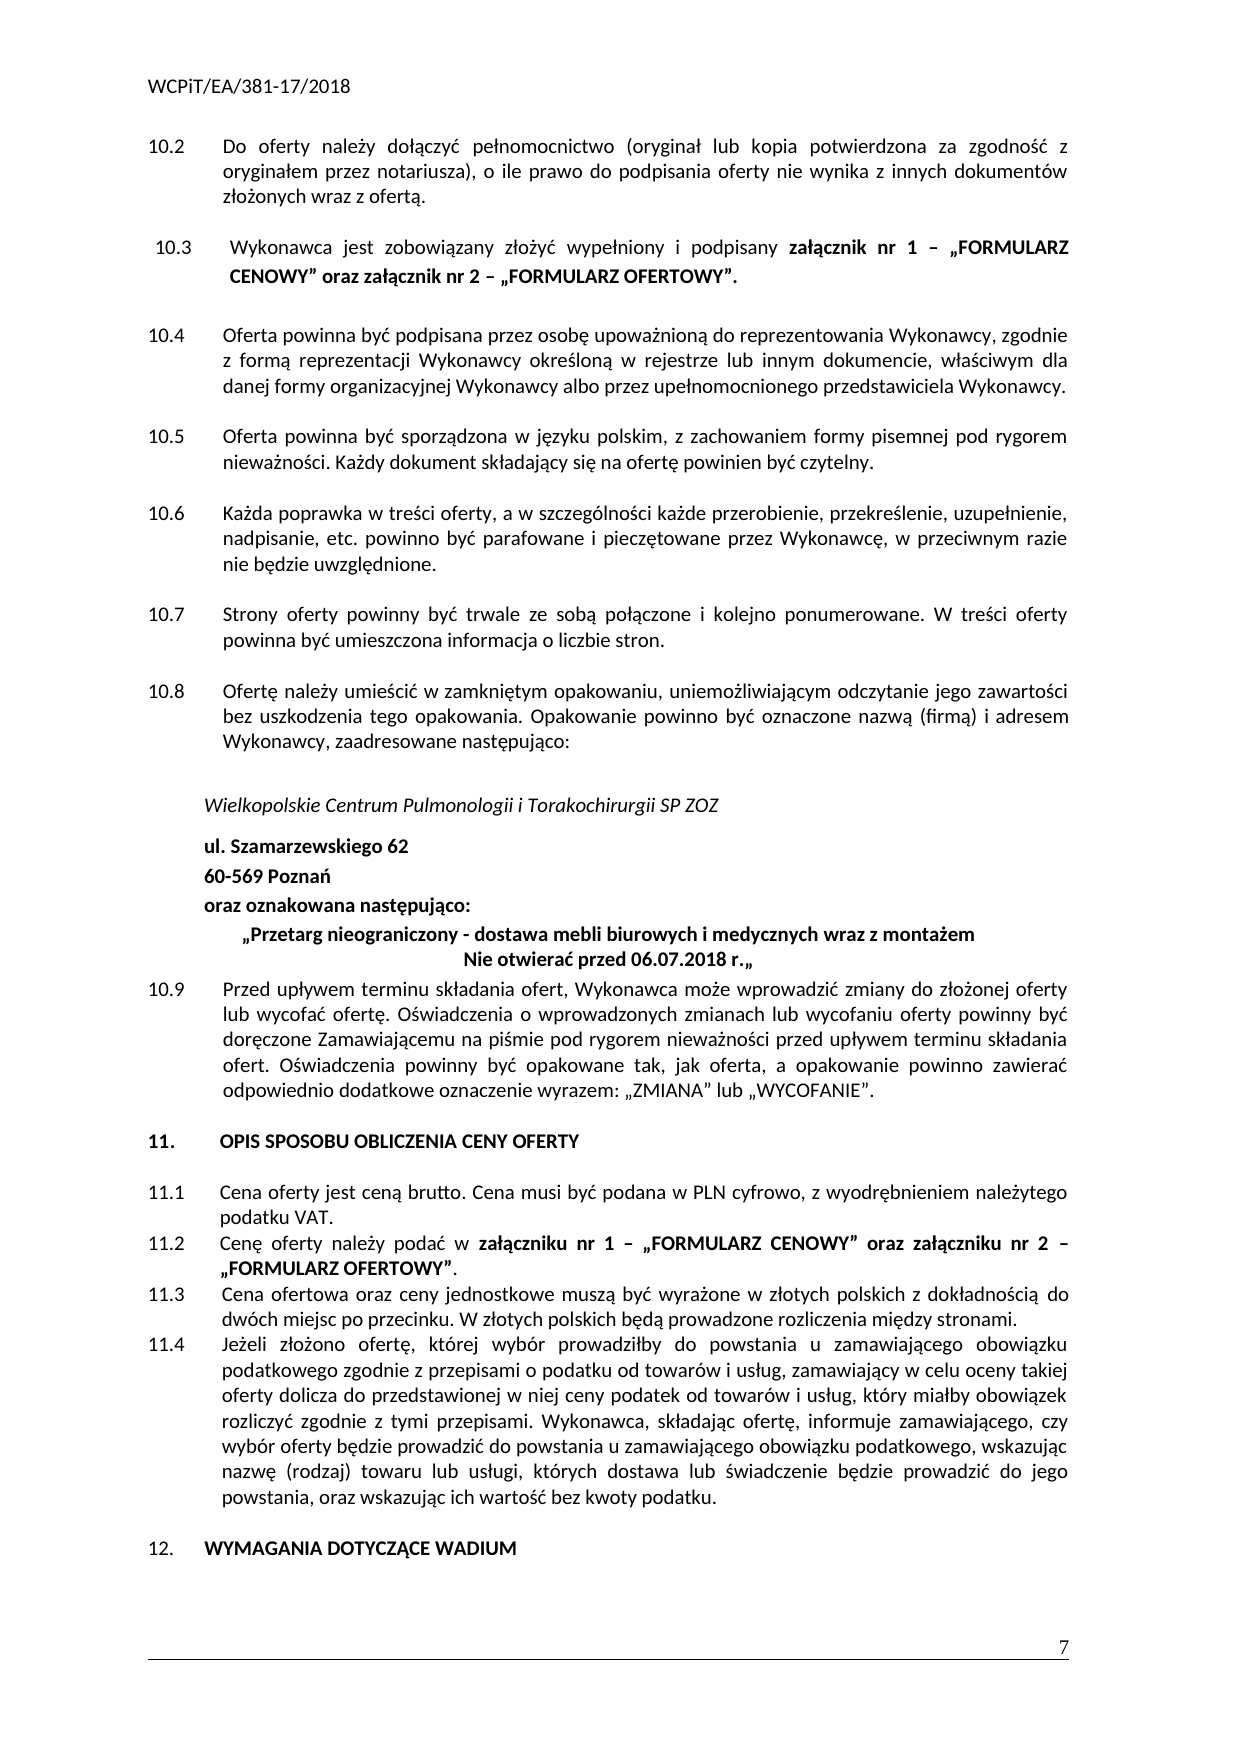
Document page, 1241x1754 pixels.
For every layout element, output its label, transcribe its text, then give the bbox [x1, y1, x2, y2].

text 11.1 Cena oferty jest ceną brutto. Cena musi być podana w PLN cyfrowo, z wyodrębnieniem należytego podatku VAT. [148, 1179, 1069, 1230]
list Do oferty należy dołączyć pełnomocnictwo (oryginał lub kopia potwierdzona za zgodność z oryginałem przez notariusza), o ile prawo do podpisania oferty nie wynika z innych dokumentów złożonych wraz z ofertą. [148, 133, 1069, 209]
list Wykonawca jest zobowiązany złożyć wypełniony i podpisany załącznik nr 1 – „FORMULARZ CENOWY” oraz załącznik nr 2 – „FORMULARZ OFERTOWY”. [154, 234, 1069, 289]
list Oferta powinna być sporządzona w języku polskim, z zachowaniem formy pisemnej pod rygorem nieważności. Każdy dokument składający się na ofertę powinien być czytelny. [148, 424, 1069, 474]
list Przed upływem terminu składania ofert, Wykonawca może wprowadzić zmiany do złożonej oferty lub wycofać ofertę. Oświadczenia o wprowadzonych zmianach lub wycofaniu oferty powinny być doręczone Zamawiającemu na piśmie pod rygorem nieważności przed upływem terminu składania ofert. Oświadczenia powinny być opakowane tak, jak oferta, a opakowanie powinno zawierać odpowiednio dodatkowe oznaczenie wyrazem: „ZMIANA” lub „WYCOFANIE”. [148, 976, 1069, 1103]
list Każda poprawka w treści oferty, a w szczególności każde przerobienie, przekreślenie, uzupełnienie, nadpisanie, etc. powinno być parafowane i pieczętowane przez Wykonawcę, w przeciwnym razie nie będzie uwzględnione. [148, 500, 1069, 576]
list Oferta powinna być podpisana przez osobę upoważnioną do reprezentowania Wykonawcy, zgodnie z formą reprezentacji Wykonawcy określoną w rejestrze lub innym dokumencie, właściwym dla danej formy organizacyjnej Wykonawcy albo przez upełnomocnionego przedstawiciela Wykonawcy. [148, 322, 1069, 398]
text „Przetarg nieograniczony - dostawa mebli biurowych i medycznych wraz z montażem [148, 921, 1069, 947]
list Ofertę należy umieścić w zamkniętym opakowaniu, uniemożliwiającym odczytanie jego zawartości bez uszkodzenia tego opakowania. Opakowanie powinno być oznaczone nazwą (firmą) i adresem Wykonawcy, zaadresowane następująco: [148, 678, 1069, 754]
text 11.2 Cenę oferty należy podać w załączniku nr 1 – „FORMULARZ CENOWY” oraz załączniku nr 2 – „FORMULARZ OFERTOWY”. [148, 1230, 1069, 1281]
text oraz oznakowana następująco: [204, 892, 1069, 917]
subtitle ul. Szamarzewskiego 62 [204, 834, 1069, 859]
text Nie otwierać przed 06.07.2018 r.„ [148, 947, 1069, 972]
subtitle Wielkopolskie Centrum Pulmonologii i Torakochirurgii SP ZOZ [204, 792, 1069, 817]
list OPIS SPOSOBU OBLICZENIA CENY OFERTY [148, 1128, 1069, 1154]
text 11.3 Cena ofertowa oraz ceny jednostkowe muszą być wyrażone w złotych polskich z dokładnością do dwóch miejsc po przecinku. W złotych polskich będą prowadzone rozliczenia między stronami. [148, 1281, 1069, 1332]
text 60-569 Poznań [204, 863, 1069, 888]
text 11.4 Jeżeli złożono ofertę, której wybór prowadziłby do powstania u zamawiającego obowiązku podatkowego zgodnie z przepisami o podatku od towarów i usług, zamawiający w celu oceny takiej oferty dolicza do przedstawionej w niej ceny podatek od towarów i usług, który miałby obowiązek rozliczyć zgodnie z tymi przepisami. Wykonawca, składając ofertę, informuje zamawiającego, czy wybór oferty będzie prowadzić do powstania u zamawiającego obowiązku podatkowego, wskazując nazwę (rodzaj) towaru lub usługi, których dostawa lub świadczenie będzie prowadzić do jego powstania, oraz wskazując ich wartość bez kwoty podatku. [148, 1332, 1069, 1509]
list WYMAGANIA DOTYCZĄCE WADIUM [148, 1535, 1069, 1560]
list Strony oferty powinny być trwale ze sobą połączone i kolejno ponumerowane. W treści oferty powinna być umieszczona informacja o liczbie stron. [148, 602, 1069, 652]
